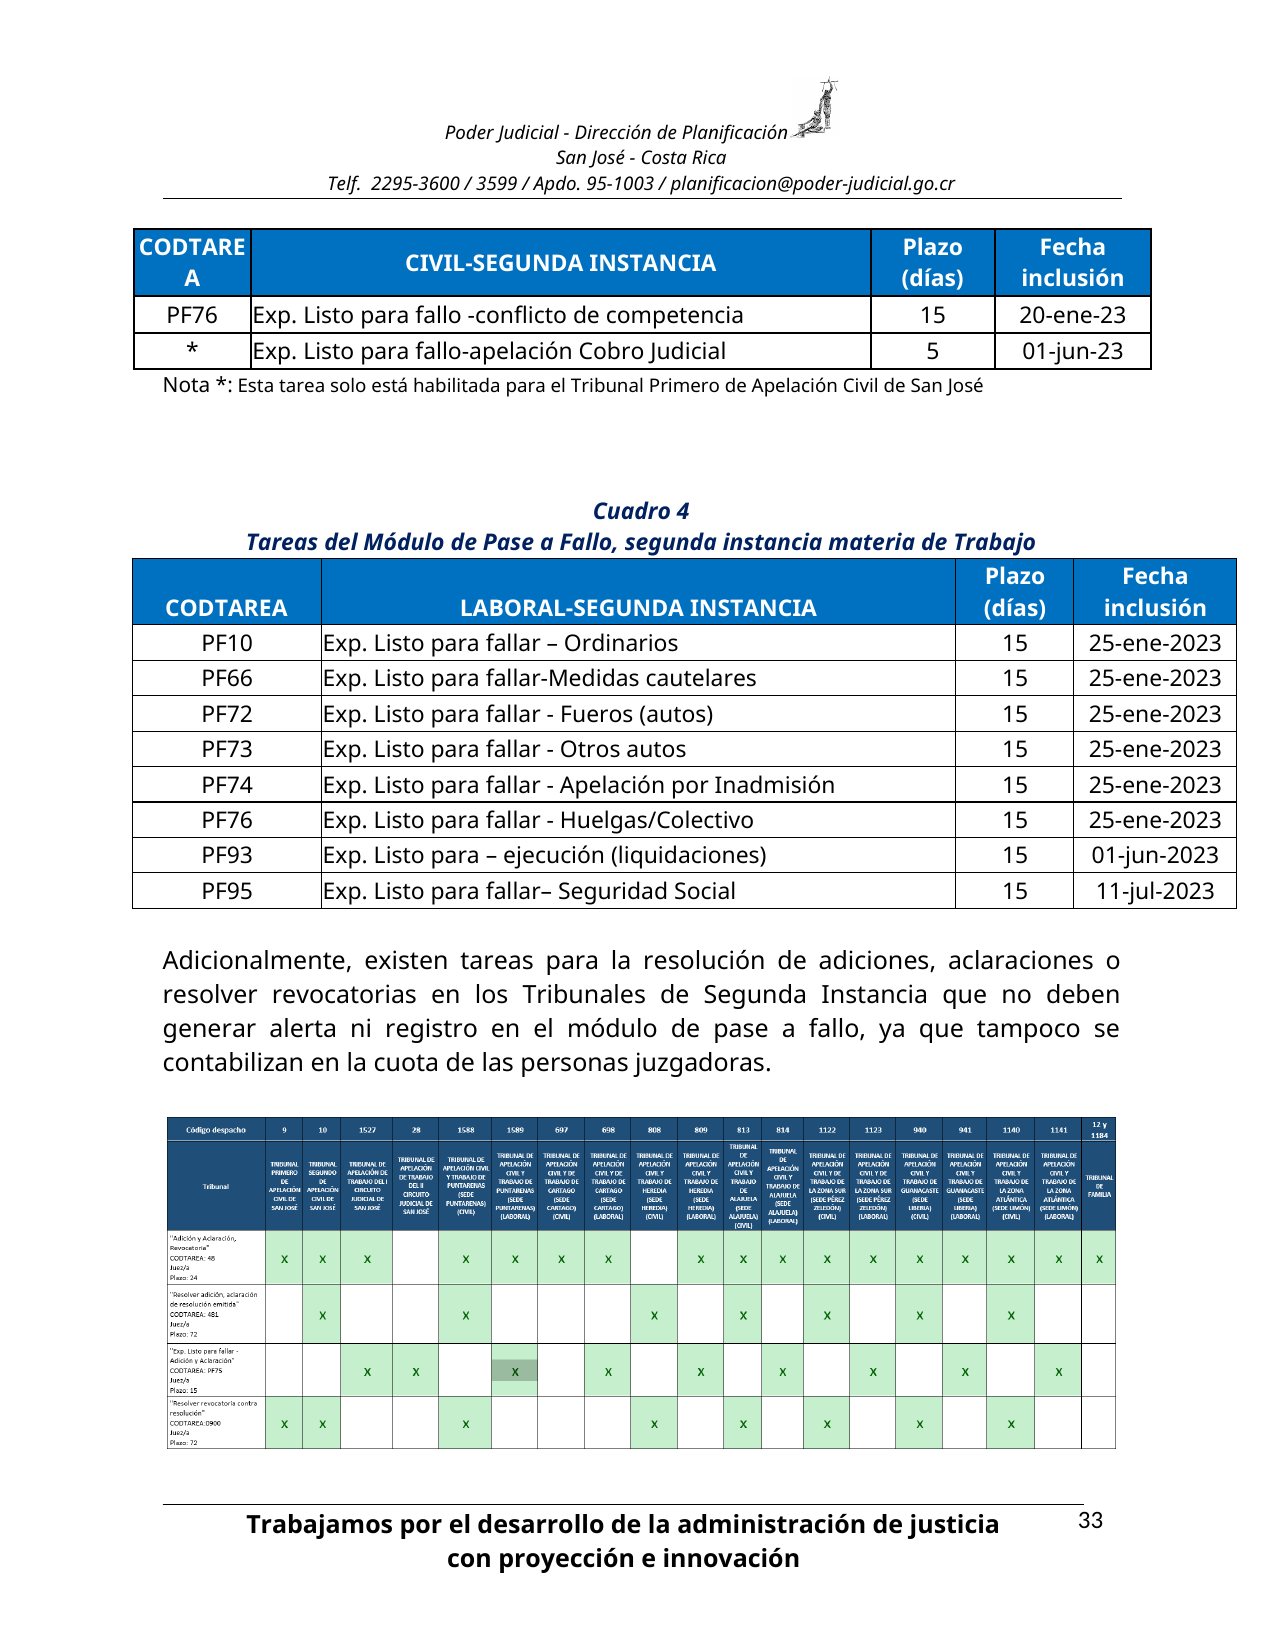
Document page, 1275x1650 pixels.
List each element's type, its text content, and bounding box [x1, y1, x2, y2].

table_cell 01-jun-2023 [1074, 838, 1236, 872]
table_cell Exp. Listo para fallar-Medidas cautelares [322, 661, 955, 695]
table_cell 15 [956, 838, 1073, 872]
table_cell 20-ene-23 [996, 297, 1150, 332]
table_cell 15 [956, 873, 1073, 908]
table_cell 11-jul-2023 [1074, 873, 1236, 908]
table_header CODTAREA [133, 559, 321, 624]
text Adicionalmente, existen tareas para la resolución de adiciones, aclaraciones o resolver revocatorias en los Tribunales de Segunda Instancia que no deben generar alerta ni registro en el módulo de pase a fallo, ya que tampoco se contabilizan en la cuota de las personas juzgadoras. [162, 943, 1122, 1079]
table_header Fecha inclusión [1074, 559, 1236, 624]
table_cell 15 [956, 732, 1073, 766]
table_cell PF93 [133, 838, 321, 872]
table_cell 25-ene-2023 [1074, 661, 1236, 695]
picture [162, 1113, 1123, 1455]
table_cell Exp. Listo para fallar - Fueros (autos) [322, 696, 955, 731]
table_cell PF73 [133, 732, 321, 766]
table_cell * [135, 334, 250, 368]
table_header Plazo (días) [956, 559, 1073, 624]
table_header Fecha inclusión [996, 230, 1150, 295]
table_cell 25-ene-2023 [1074, 696, 1236, 731]
text Nota *: Esta tarea solo está habilitada para el Tribunal Primero de Apelación Civil de San José [162, 370, 1122, 398]
table_header Plazo (días) [872, 230, 994, 295]
table_cell 01-jun-23 [996, 334, 1150, 368]
text Tareas del Módulo de Pase a Fallo, segunda instancia materia de Trabajo [162, 526, 1122, 558]
table_cell PF76 [135, 297, 250, 332]
table_cell Exp. Listo para fallo-apelación Cobro Judicial [252, 334, 870, 368]
table_cell PF76 [133, 803, 321, 837]
picture [788, 75, 840, 139]
table_header CODTAREA [135, 230, 250, 295]
table_cell Exp. Listo para fallar - Otros autos [322, 732, 955, 766]
table_cell Exp. Listo para fallar– Seguridad Social [322, 873, 955, 908]
table_cell 25-ene-2023 [1074, 803, 1236, 837]
table_cell 25-ene-2023 [1074, 732, 1236, 766]
table_cell PF72 [133, 696, 321, 731]
text Cuadro 4 [162, 495, 1122, 526]
table_cell PF95 [133, 873, 321, 908]
table_cell PF10 [133, 625, 321, 660]
table_cell 5 [872, 334, 994, 368]
table_cell Exp. Listo para fallar - Apelación por Inadmisión [322, 767, 955, 801]
table_cell Exp. Listo para fallar – Ordinarios [322, 625, 955, 660]
table_cell 25-ene-2023 [1074, 625, 1236, 660]
table_cell Exp. Listo para – ejecución (liquidaciones) [322, 838, 955, 872]
table_header LABORAL-SEGUNDA INSTANCIA [322, 559, 955, 624]
table_cell PF66 [133, 661, 321, 695]
table_cell 15 [956, 803, 1073, 837]
table_cell 15 [872, 297, 994, 332]
table_header CIVIL-SEGUNDA INSTANCIA [252, 230, 870, 295]
table_cell PF74 [133, 767, 321, 801]
table_cell Exp. Listo para fallo -conflicto de competencia [252, 297, 870, 332]
table_cell Exp. Listo para fallar - Huelgas/Colectivo [322, 803, 955, 837]
table_cell 15 [956, 767, 1073, 801]
table_cell 15 [956, 625, 1073, 660]
table_cell 15 [956, 661, 1073, 695]
table_cell 25-ene-2023 [1074, 767, 1236, 801]
table_cell 15 [956, 696, 1073, 731]
